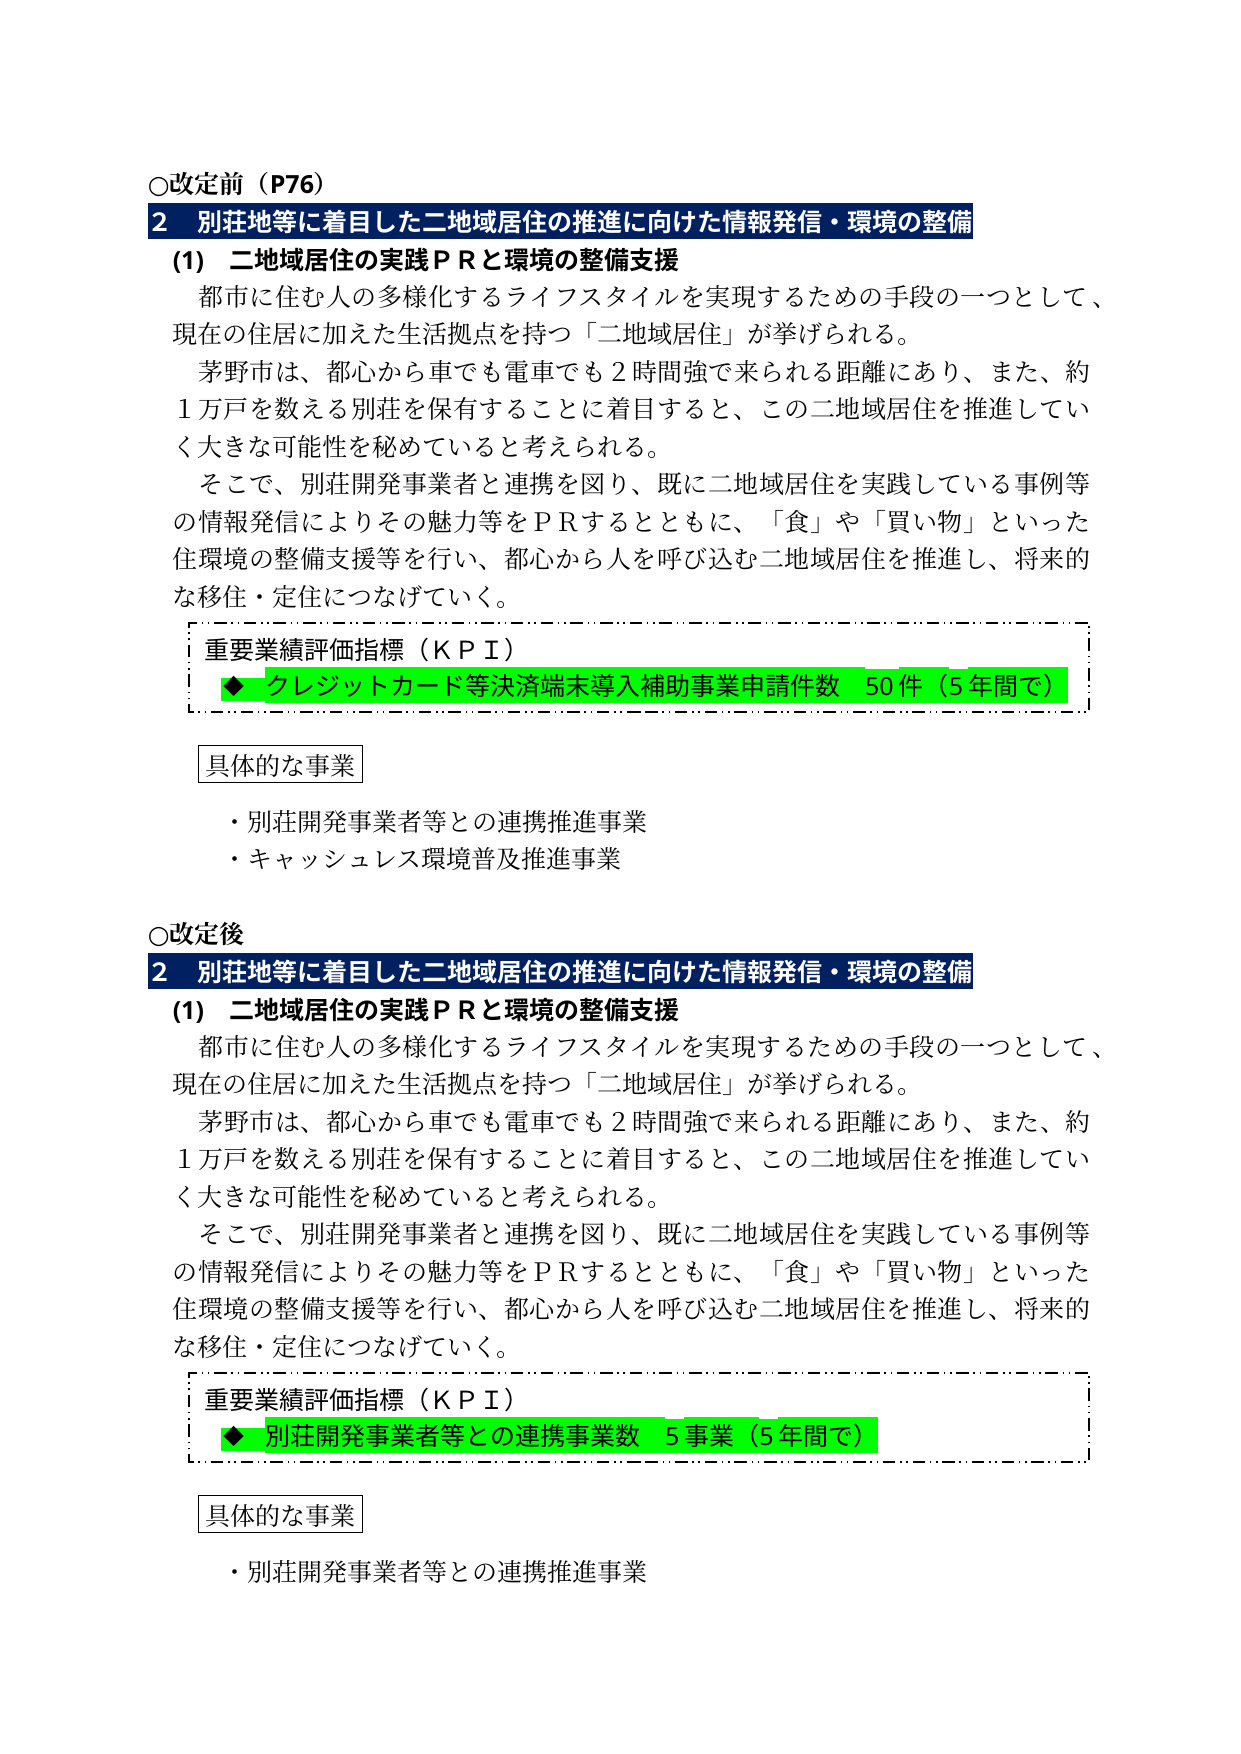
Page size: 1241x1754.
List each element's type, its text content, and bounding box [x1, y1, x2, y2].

text (1) 二地域居住の実践ＰＲと環境の整備支援 [148, 989, 1092, 1027]
text 具体的な事業 [148, 1477, 1092, 1552]
text ○改定前（P76） [148, 164, 1092, 202]
text ・別荘開発事業者等との連携推進事業 [148, 1552, 1092, 1589]
text 茅野市は、都心から車でも電車でも２時間強で来られる距離にあり、また、約１万戸を数える別荘を保有することに着目すると、この二地域居住を推進していく大きな可能性を秘めていると考えられる。 [148, 1102, 1092, 1214]
text 都市に住む人の多様化するライフスタイルを実現するための手段の一つとして、現在の住居に加えた生活拠点を持つ「二地域居住」が挙げられる。 [148, 1027, 1092, 1102]
text 都市に住む人の多様化するライフスタイルを実現するための手段の一つとして、現在の住居に加えた生活拠点を持つ「二地域居住」が挙げられる。 [148, 277, 1092, 352]
text そこで、別荘開発事業者と連携を図り、既に二地域居住を実践している事例等の情報発信によりその魅力等をＰＲするとともに、「食」や「買い物」といった住環境の整備支援等を行い、都心から人を呼び込む二地域居住を推進し、将来的な移住・定住につなげていく。 [148, 1214, 1092, 1364]
text ・別荘開発事業者等との連携推進事業 [148, 802, 1092, 839]
text 具体的な事業 [148, 727, 1092, 802]
text ２ 別荘地等に着目した二地域居住の推進に向けた情報発信・環境の整備 [148, 202, 1092, 239]
text ○改定後 [148, 914, 1092, 952]
text ２ 別荘地等に着目した二地域居住の推進に向けた情報発信・環境の整備 [148, 952, 1092, 989]
text 茅野市は、都心から車でも電車でも２時間強で来られる距離にあり、また、約１万戸を数える別荘を保有することに着目すると、この二地域居住を推進していく大きな可能性を秘めていると考えられる。 [148, 352, 1092, 464]
text ・キャッシュレス環境普及推進事業 [148, 839, 1092, 877]
text (1) 二地域居住の実践ＰＲと環境の整備支援 [148, 239, 1092, 277]
text そこで、別荘開発事業者と連携を図り、既に二地域居住を実践している事例等の情報発信によりその魅力等をＰＲするとともに、「食」や「買い物」といった住環境の整備支援等を行い、都心から人を呼び込む二地域居住を推進し、将来的な移住・定住につなげていく。 [148, 464, 1092, 614]
